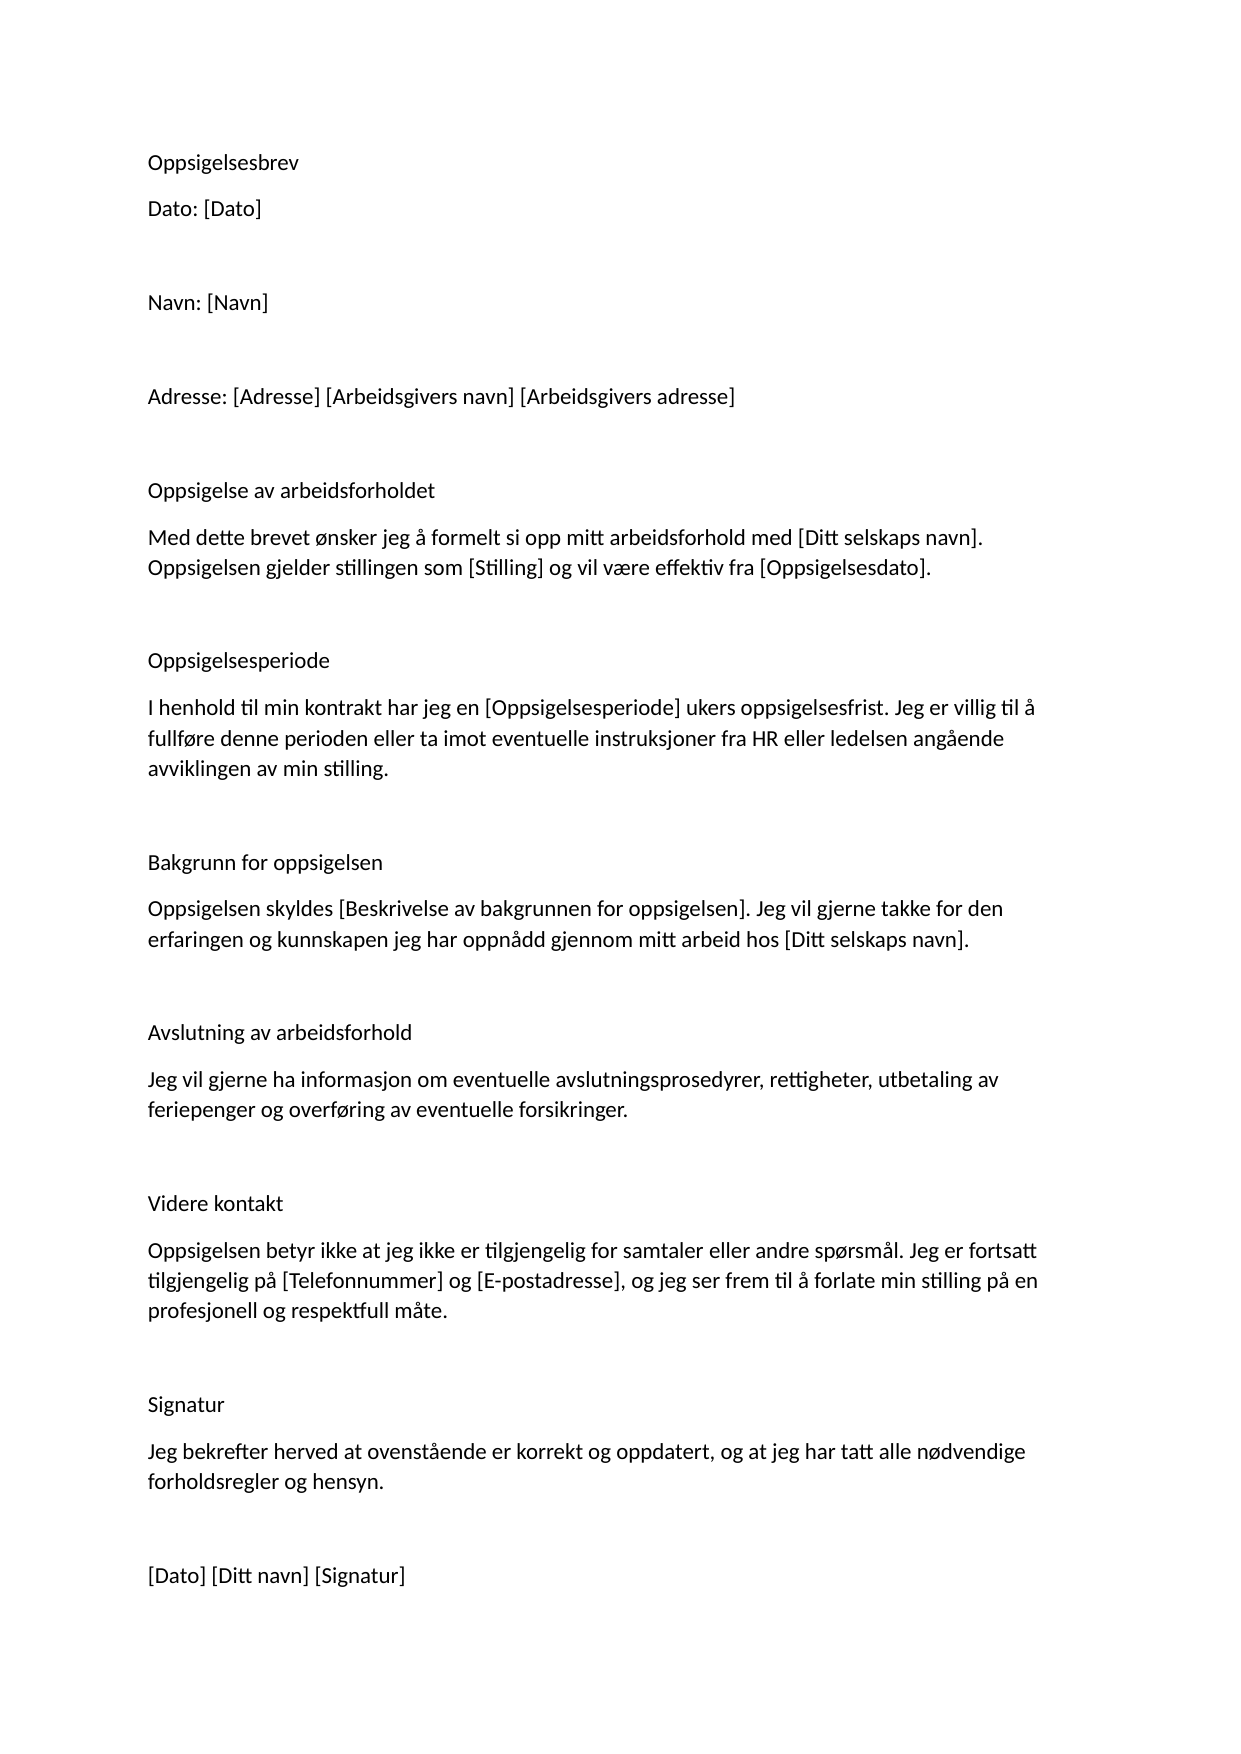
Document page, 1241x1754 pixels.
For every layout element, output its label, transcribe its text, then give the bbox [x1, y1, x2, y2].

text Jeg bekrefter herved at ovenstående er korrekt og oppdatert, og at jeg har tatt alle nødvendige forholdsregler og hensyn. [148, 1437, 1093, 1495]
text I henhold til min kontrakt har jeg en [Oppsigelsesperiode] ukers oppsigelsesfrist. Jeg er villig til å fullføre denne perioden eller ta imot eventuelle instruksjoner fra HR eller ledelsen angående avviklingen av min stilling. [148, 693, 1093, 782]
text Navn: [Navn] [148, 288, 1093, 316]
text Oppsigelsen betyr ikke at jeg ikke er tilgjengelig for samtaler eller andre spørsmål. Jeg er fortsatt tilgjengelig på [Telefonnummer] og [E-postadresse], og jeg ser frem til å forlate min stilling på en profesjonell og respektfull måte. [148, 1236, 1093, 1324]
text Signatur [148, 1390, 1093, 1418]
text Oppsigelsesperiode [148, 647, 1093, 674]
text Bakgrunn for oppsigelsen [148, 848, 1093, 876]
text Avslutning av arbeidsforhold [148, 1018, 1093, 1046]
text Oppsigelse av arbeidsforholdet [148, 476, 1093, 504]
text Dato: [Dato] [148, 194, 1093, 222]
text Adresse: [Adresse] [Arbeidsgivers navn] [Arbeidsgivers adresse] [148, 382, 1093, 410]
text Med dette brevet ønsker jeg å formelt si opp mitt arbeidsforhold med [Ditt selskaps navn]. Oppsigelsen gjelder stillingen som [Stilling] og vil være effektiv fra [Oppsigelsesdato]. [148, 523, 1093, 581]
text Videre kontakt [148, 1189, 1093, 1217]
text Oppsigelsesbrev [148, 148, 1093, 176]
text Jeg vil gjerne ha informasjon om eventuelle avslutningsprosedyrer, rettigheter, utbetaling av feriepenger og overføring av eventuelle forsikringer. [148, 1065, 1093, 1123]
text [Dato] [Ditt navn] [Signatur] [148, 1561, 1093, 1589]
text Oppsigelsen skyldes [Beskrivelse av bakgrunnen for oppsigelsen]. Jeg vil gjerne takke for den erfaringen og kunnskapen jeg har oppnådd gjennom mitt arbeid hos [Ditt selskaps navn]. [148, 894, 1093, 953]
